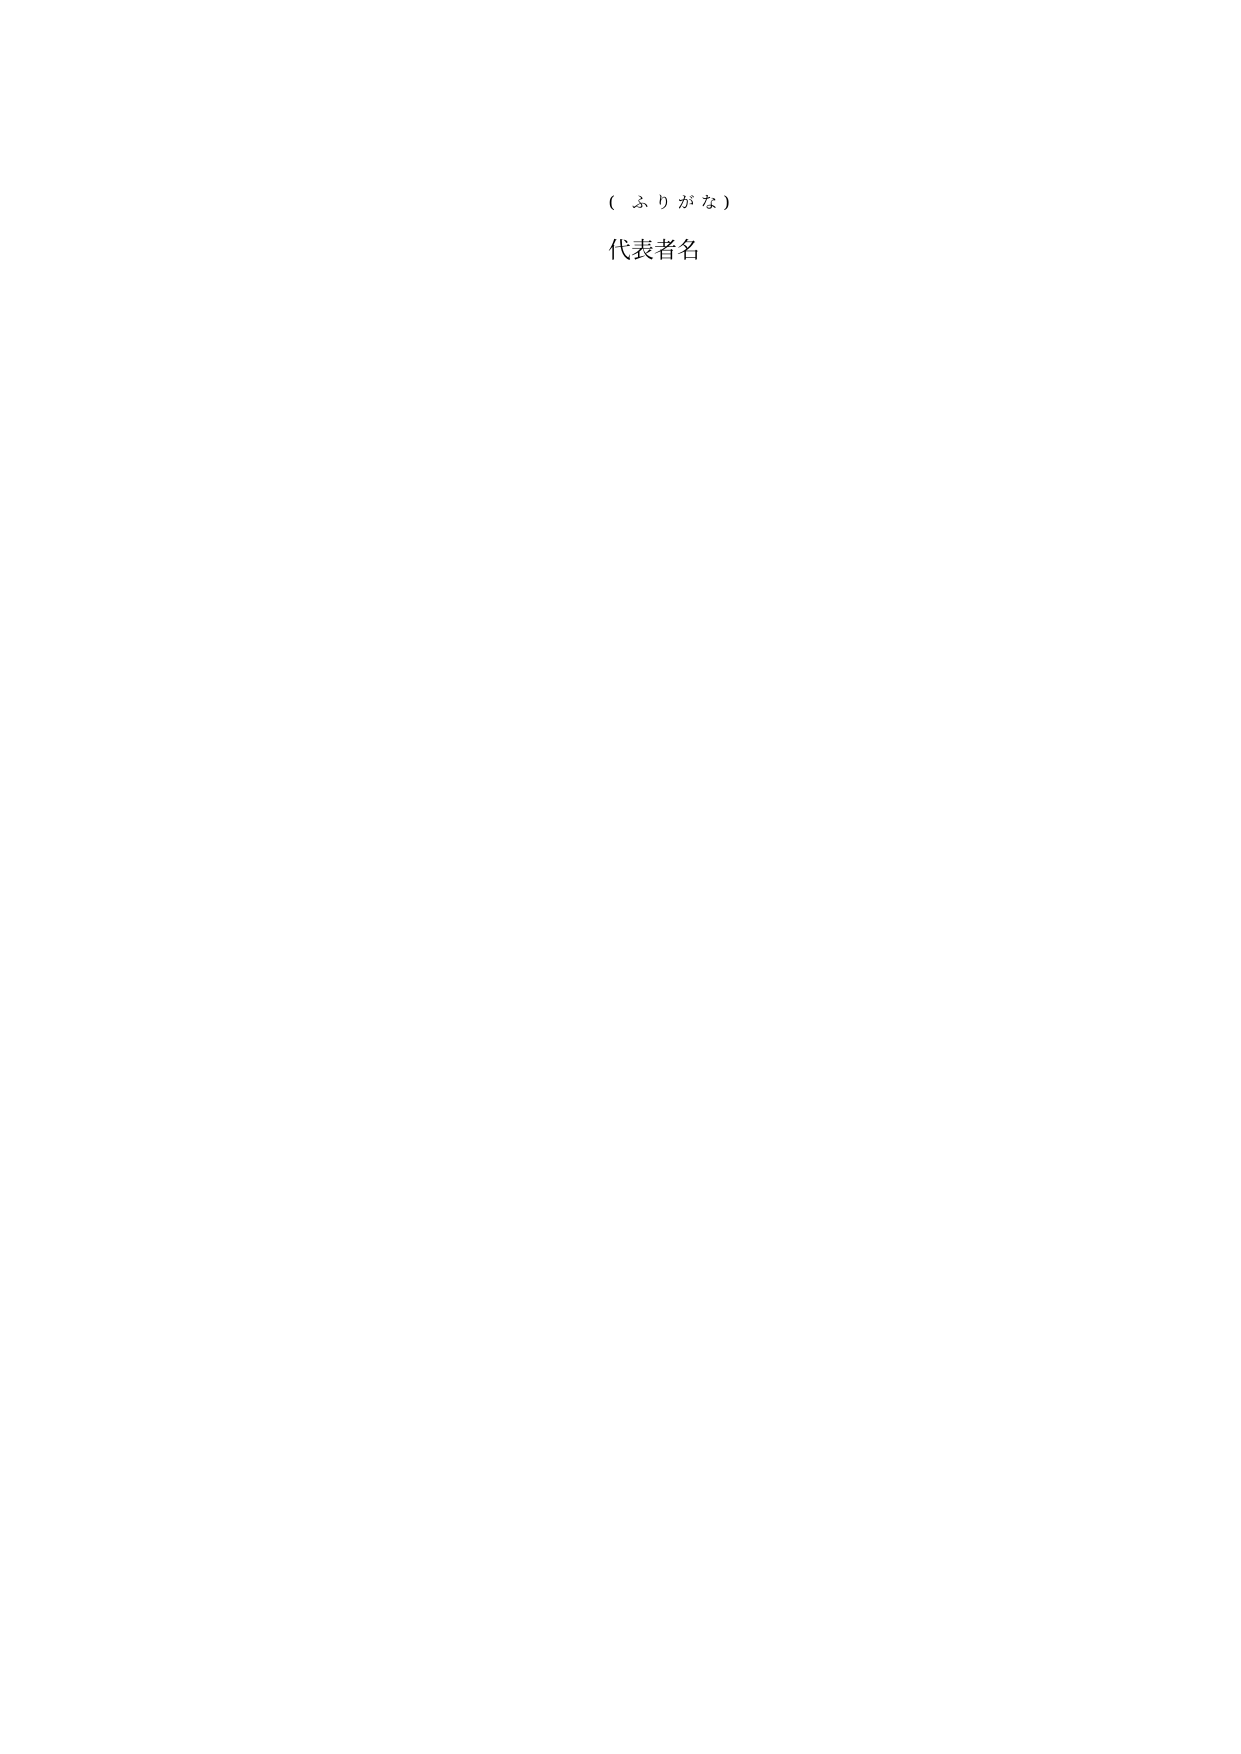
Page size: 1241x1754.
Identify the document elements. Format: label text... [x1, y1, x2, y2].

text (ふりがな) [171, 178, 1069, 225]
text 代表者名 [171, 225, 1069, 272]
